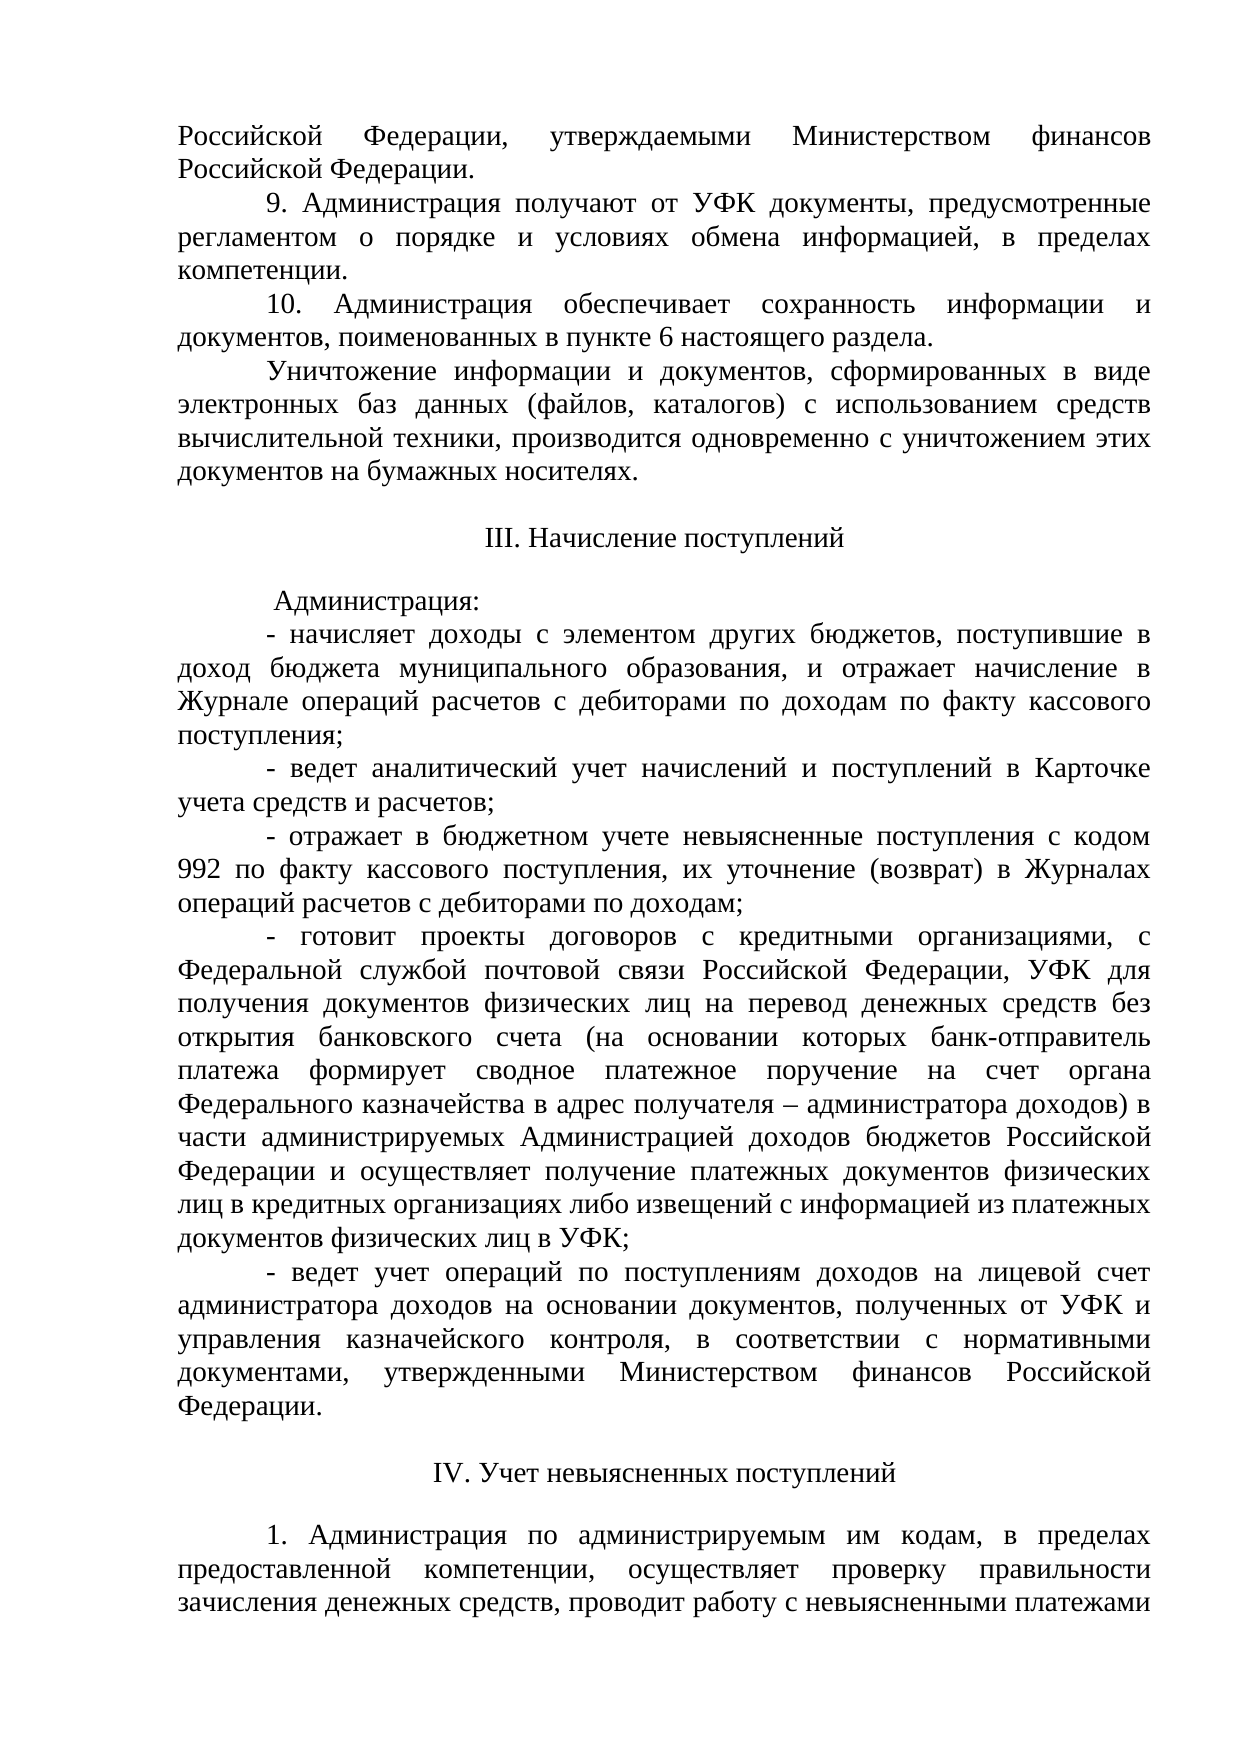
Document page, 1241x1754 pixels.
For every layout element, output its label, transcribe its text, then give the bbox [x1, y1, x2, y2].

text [177, 118, 1152, 185]
text - начисляет доходы с элементом других бюджетов, поступившие в доход бюджета муниципального образования, и отражает начисление в Журнале операций расчетов с дебиторами по доходам по факту кассового поступления; [177, 616, 1152, 751]
text III. Начисление поступлений [177, 521, 1152, 554]
text 9. Администрация получают от УФК документы, предусмотренные регламентом о порядке и условиях обмена информацией, в пределах компетенции. [177, 185, 1152, 286]
text - ведет учет операций по поступлениям доходов на лицевой счет администратора доходов на основании документов, полученных от УФК и управления казначейского контроля, в соответствии с нормативными документами, утвержденными Министерством финансов Российской Федерации. [177, 1254, 1152, 1421]
text 10. Администрация обеспечивает сохранность информации и документов, поименованных в пункте 6 настоящего раздела. [177, 286, 1152, 353]
text Администрация: [177, 583, 1152, 616]
text - готовит проекты договоров с кредитными организациями, с Федеральной службой почтовой связи Российской Федерации, УФК для получения документов физических лиц на перевод денежных средств без открытия банковского счета (на основании которых банк-отправитель платежа формирует сводное платежное поручение на счет органа Федерального казначейства в адрес получателя – администратора доходов) в части администрируемых Администрацией доходов бюджетов Российской Федерации и осуществляет получение платежных документов физических лиц в кредитных организациях либо извещений с информацией из платежных документов физических лиц в УФК; [177, 918, 1152, 1254]
text IV. Учет невыясненных поступлений [177, 1455, 1152, 1488]
text Уничтожение информации и документов, сформированных в виде электронных баз данных (файлов, каталогов) с использованием средств вычислительной техники, производится одновременно с уничтожением этих документов на бумажных носителях. [177, 353, 1152, 487]
text - ведет аналитический учет начислений и поступлений в Карточке учета средств и расчетов; [177, 751, 1152, 818]
text - отражает в бюджетном учете невыясненные поступления с кодом 992 по факту кассового поступления, их уточнение (возврат) в Журналах операций расчетов с дебиторами по доходам; [177, 818, 1152, 918]
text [177, 1517, 1152, 1618]
